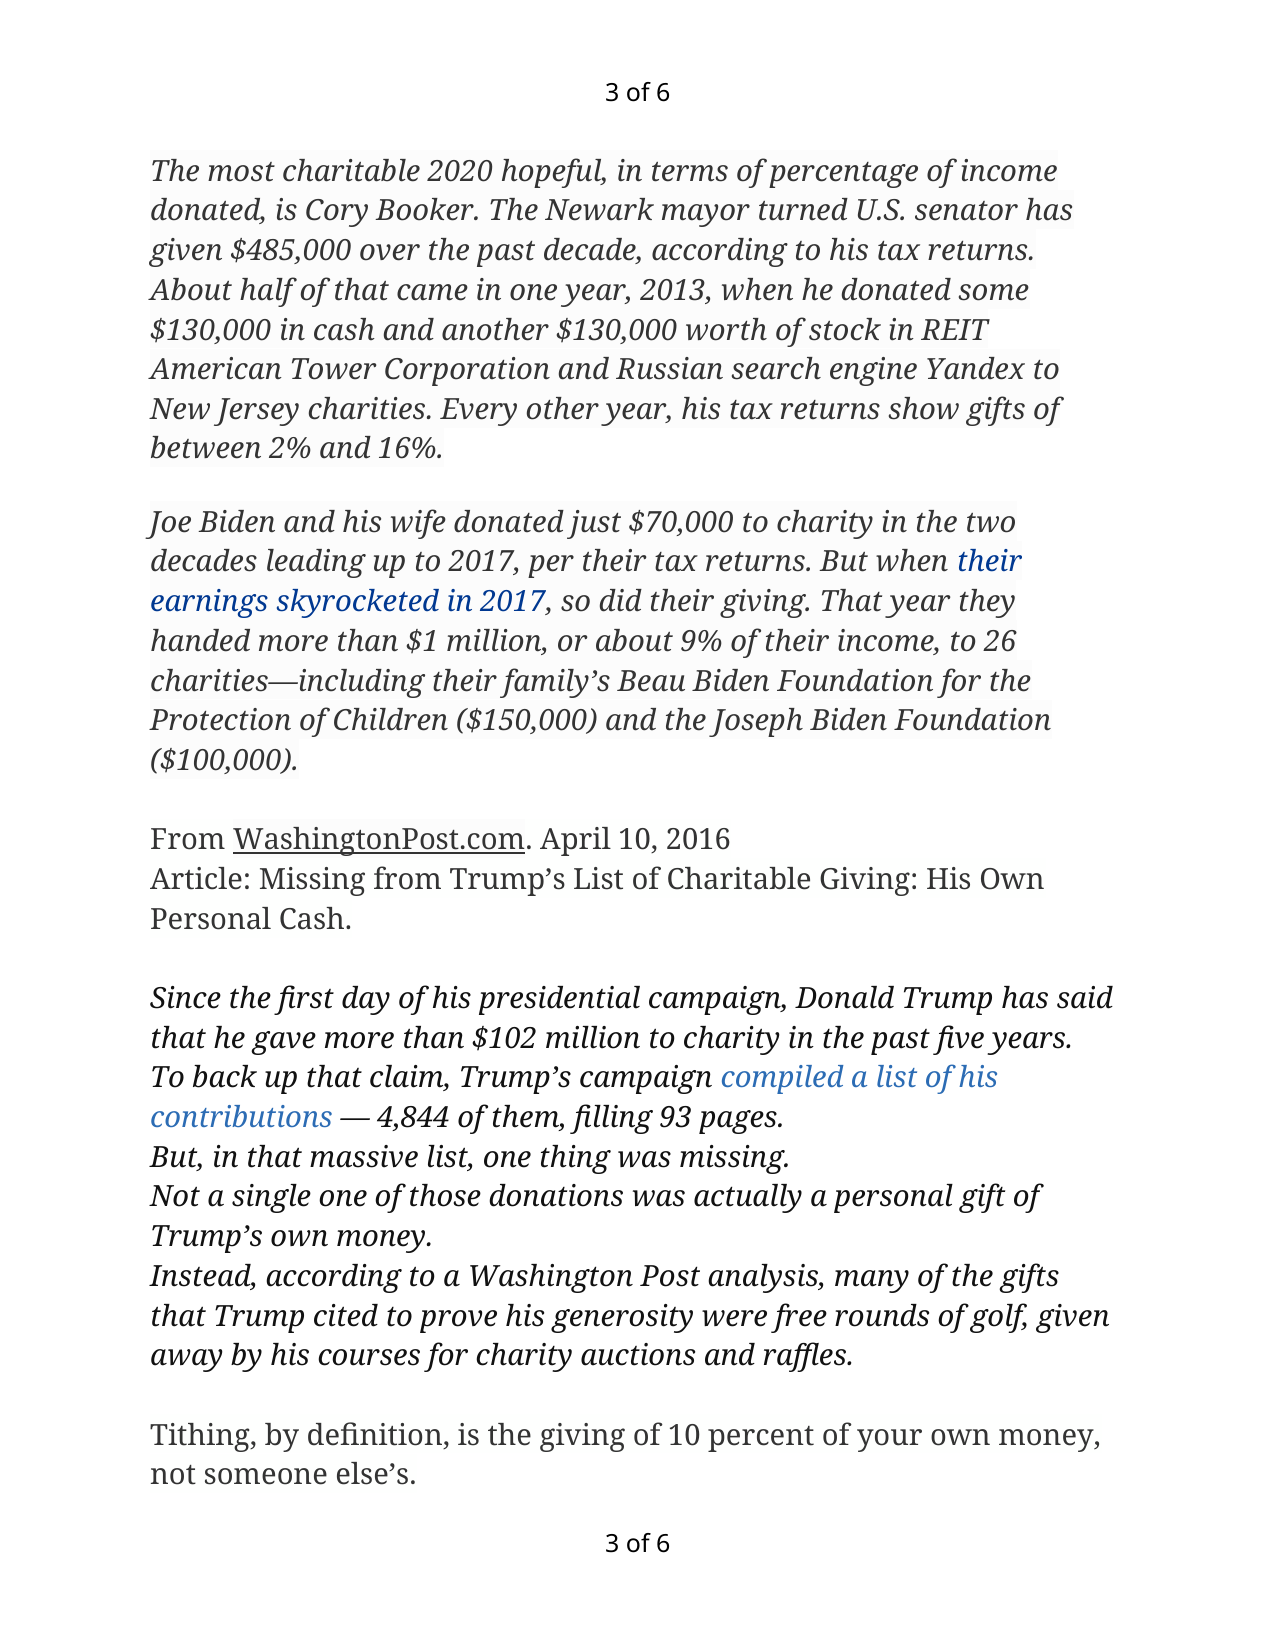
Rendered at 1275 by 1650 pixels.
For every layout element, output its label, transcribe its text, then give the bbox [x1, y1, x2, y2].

text Joe Biden and his wife donated just $70,000 to charity in the two decades leading up to 2017, per their tax returns. But when their earnings skyrocketed in 2017, so did their giving. That year they handed more than $1 million, or about 9% of their income, to 26 charities—including their family’s Beau Biden Foundation for the Protection of Children ($150,000) and the Joseph Biden Foundation ($100,000). [150, 501, 1125, 779]
text From WashingtonPost.com. April 10, 2016 [150, 818, 1125, 858]
text To back up that claim, Trump’s campaign compiled a list of his contributions — 4,844 of them, filling 93 pages. [150, 1057, 1125, 1136]
text Not a single one of those donations was actually a personal gift of Trump’s own money. [150, 1176, 1125, 1255]
text The most charitable 2020 hopeful, in terms of percentage of income donated, is Cory Booker. The Newark mayor turned U.S. senator has given $485,000 over the past decade, according to his tax returns. About half of that came in one year, 2013, when he donated some $130,000 in cash and another $130,000 worth of stock in REIT American Tower Corporation and Russian search engine Yandex to New Jersey charities. Every other year, his tax returns show gifts of between 2% and 16%. [150, 150, 1125, 467]
text Since the first day of his presidential campaign, Donald Trump has said that he gave more than $102 million to charity in the past five years. [150, 977, 1125, 1057]
text Tithing, by definition, is the giving of 10 percent of your own money, not someone else’s. [150, 1414, 1125, 1493]
text But, in that massive list, one thing was missing. [150, 1136, 1125, 1176]
text Article: Missing from Trump’s List of Charitable Giving: His Own Personal Cash. [352, 858, 1125, 938]
text Instead, according to a Washington Post analysis, many of the gifts that Trump cited to prove his generosity were free rounds of golf, given away by his courses for charity auctions and raffles. [150, 1255, 1125, 1374]
